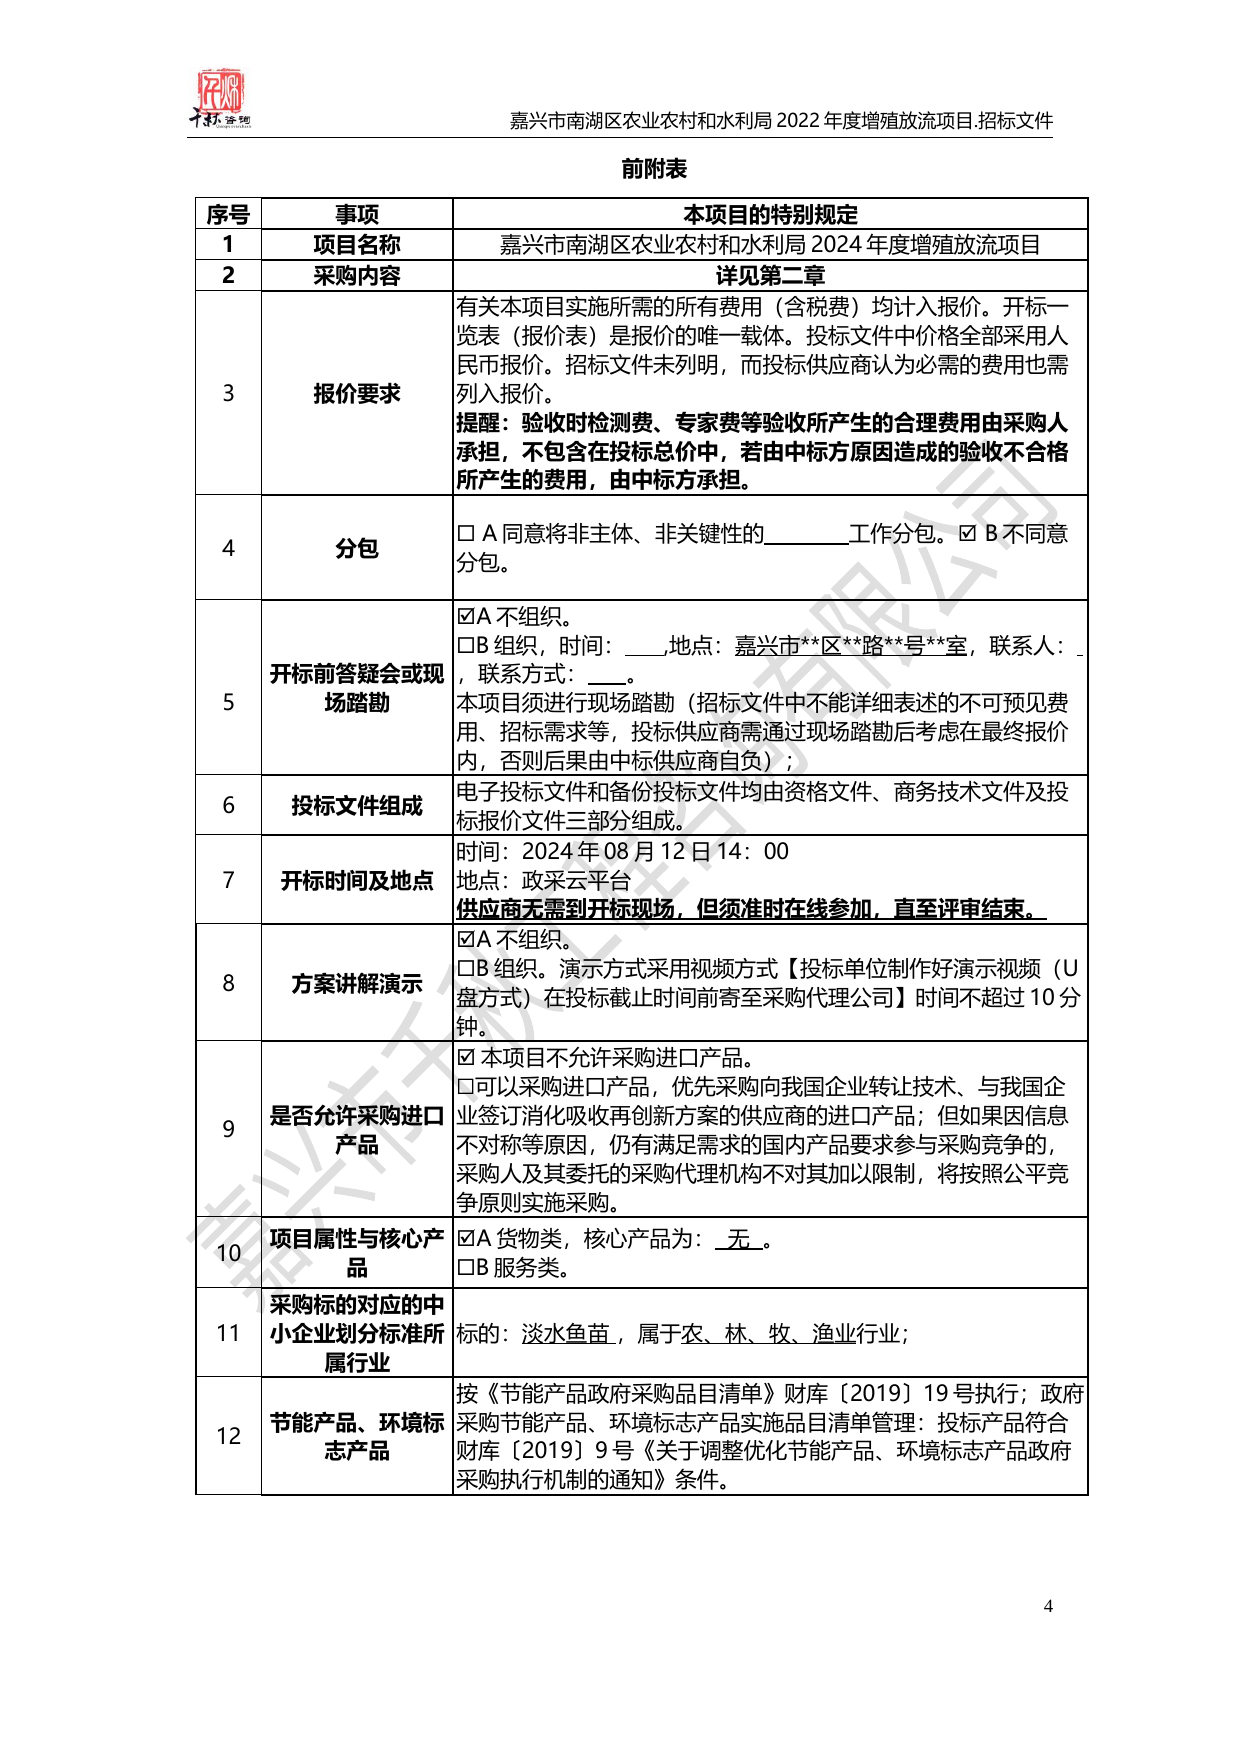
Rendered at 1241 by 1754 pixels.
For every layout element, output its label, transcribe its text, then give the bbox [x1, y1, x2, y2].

table_cell 是否允许采购进口产品 [262, 1042, 452, 1216]
table_cell 2 [196, 260, 261, 289]
table_cell A货物类，核心产品为： 无 。 B服务类。 [454, 1218, 1087, 1287]
table_cell 有关本项目实施所需的所有费用（含税费）均计入报价。开标一览表（报价表）是报价的唯一载体。投标文件中价格全部采用人民币报价。招标文件未列明，而投标供应商认为必需的费用也需列入报价。 提醒：验收时检测费、专家费等验收所产生的合理费用由采购人承担，不包含在投标总价中，若由中标方原因造成的验收不合格所产生的费用，由中标方承担。 [454, 292, 1087, 494]
table_cell 投标文件组成 [262, 776, 452, 834]
table_cell 5 [196, 600, 261, 774]
table_cell 10 [197, 1217, 261, 1287]
table_cell 方案讲解演示 [262, 925, 452, 1040]
table_cell 11 [197, 1288, 261, 1376]
table_cell 9 [197, 1041, 261, 1216]
table_cell A不组织。 B组织。演示方式采用视频方式【投标单位制作好演示视频（U盘方式）在投标截止时间前寄至采购代理公司】时间不超过10分钟。 [454, 925, 1087, 1040]
table_cell 采购内容 [262, 261, 452, 289]
table_cell 开标前答疑会或现场踏勘 [262, 601, 452, 774]
table_cell 详见第二章 [454, 261, 1087, 289]
table_header 序号 [196, 198, 261, 228]
table_cell 6 [196, 775, 261, 834]
text 前附表 [212, 153, 1053, 182]
table_cell 电子投标文件和备份投标文件均由资格文件、商务技术文件及投标报价文件三部分组成。 [454, 776, 1087, 834]
table_cell 报价要求 [262, 292, 452, 494]
table_cell 按《节能产品政府采购品目清单》财库〔2019〕19号执行；政府采购节能产品、环境标志产品实施品目清单管理：投标产品符合财库〔2019〕9号《关于调整优化节能产品、环境标志产品政府采购执行机制的通知》条件。 [454, 1378, 1087, 1493]
table_cell 开标时间及地点 [262, 836, 452, 923]
table_cell A同意将非主体、非关键性的 工作分包。 B不同意分包。 [454, 496, 1087, 599]
table_cell 采购标的对应的中小企业划分标准所属行业 [262, 1289, 452, 1376]
table_cell A不组织。 B组织，时间： ,地点：嘉兴市**区**路**号**室，联系人： ，联系方式： 。 本项目须进行现场踏勘（招标文件中不能详细表述的不可预见费用、招标需求等，投标供应商需通过现场踏勘后考虑在最终报价内，否则后果由中标供应商自负）； [454, 601, 1087, 774]
table_cell 项目属性与核心产品 [262, 1218, 452, 1287]
table_cell 12 [197, 1377, 261, 1493]
table_cell 7 [196, 835, 261, 923]
table_header 事项 [262, 199, 452, 228]
table_cell 4 [196, 495, 261, 599]
table_cell 3 [196, 291, 261, 494]
table_cell 标的：淡水鱼苗 ，属于农、林、牧、渔业行业； [454, 1289, 1087, 1376]
table_cell 时间：2024年08月12日14：00 地点：政采云平台 供应商无需到开标现场，但须准时在线参加，直至评审结束。 [454, 836, 1087, 923]
table_cell 分包 [262, 496, 452, 599]
table_cell 嘉兴市南湖区农业农村和水利局2024年度增殖放流项目 [454, 230, 1087, 259]
table_cell 本项目不允许采购进口产品。 ☐可以采购进口产品，优先采购向我国企业转让技术、与我国企业签订消化吸收再创新方案的供应商的进口产品；但如果因信息不对称等原因，仍有满足需求的国内产品要求参与采购竞争的，采购人及其委托的采购代理机构不对其加以限制，将按照公平竞争原则实施采购。 [454, 1042, 1087, 1216]
table_cell 1 [196, 229, 261, 259]
table_cell 项目名称 [262, 230, 452, 259]
table_cell 8 [197, 924, 261, 1040]
table_cell 节能产品、环境标志产品 [262, 1378, 452, 1493]
picture [187, 67, 252, 129]
table_header 本项目的特别规定 [454, 199, 1087, 228]
